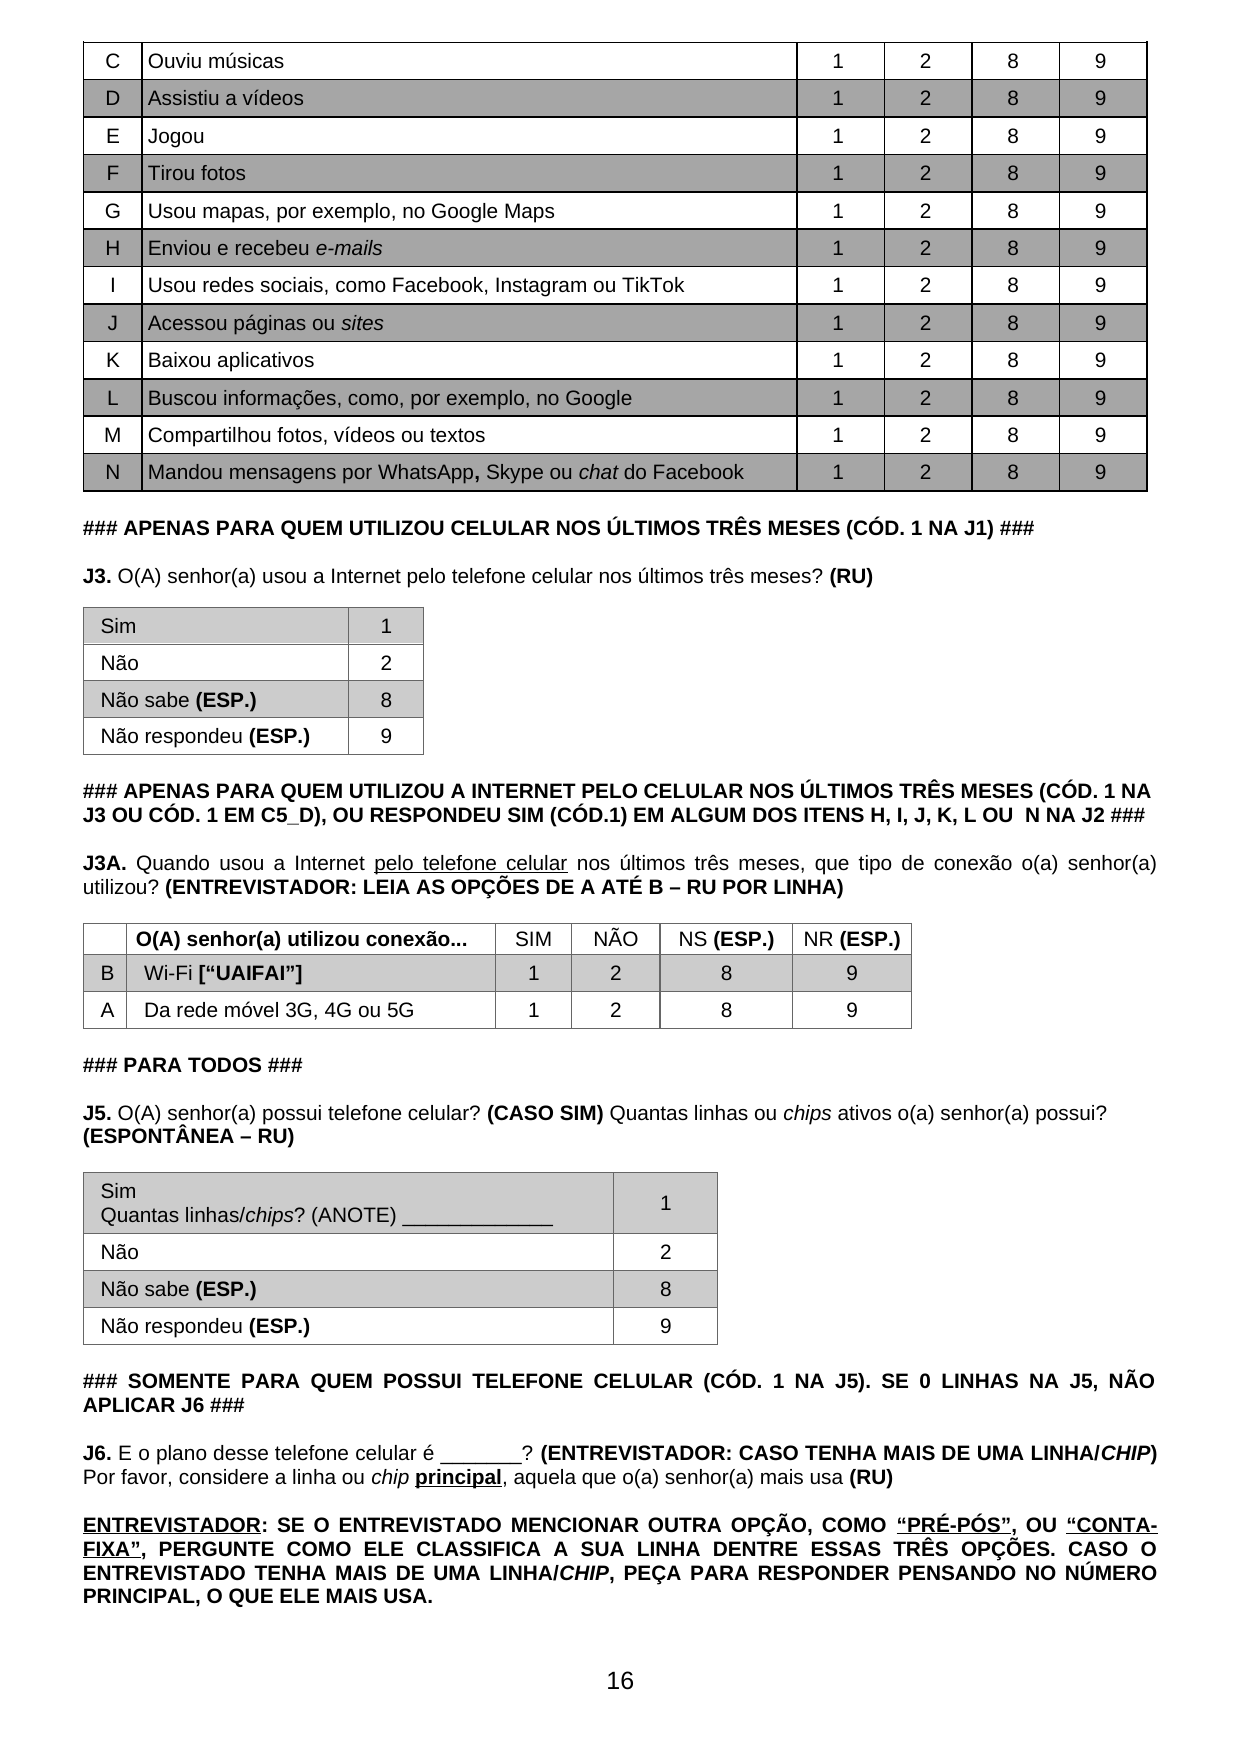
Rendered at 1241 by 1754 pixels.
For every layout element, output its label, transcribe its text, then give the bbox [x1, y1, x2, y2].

table_cell 9 [1060, 230, 1146, 266]
text J6. E o plano desse telefone celular é _______? (ENTREVISTADOR: CASO TENHA MAIS DE UMA LINHA/CHIP) Por favor, considere a linha ou chip principal, aquela que o(a) senhor(a) mais usa (RU) [83, 1441, 1157, 1488]
table_cell L [84, 380, 141, 415]
table_cell 8 [349, 681, 423, 717]
table_cell 9 [349, 718, 423, 754]
table_cell 1 [798, 267, 884, 303]
table_cell Enviou e recebeu e-mails [143, 230, 796, 266]
table_cell F [84, 155, 141, 191]
table_cell Wi-Fi [“UAIFAI”] [127, 955, 495, 991]
table_cell 2 [885, 380, 971, 415]
table_cell Mandou mensagens por WhatsApp, Skype ou chat do Facebook [143, 454, 796, 490]
table_cell 2 [885, 342, 971, 378]
text ENTREVISTADOR: SE O ENTREVISTADO MENCIONAR OUTRA OPÇÃO, COMO “PRÉ-PÓS”, OU “CONTA-FIXA”, PERGUNTE COMO ELE CLASSIFICA A SUA LINHA DENTRE ESSAS TRÊS OPÇÕES. CASO O ENTREVISTADO TENHA MAIS DE UMA LINHA/CHIP, PEÇA PARA RESPONDER PENSANDO NO NÚMERO PRINCIPAL, O QUE ELE MAIS USA. [83, 1512, 1157, 1608]
table_cell 1 [798, 230, 884, 266]
table_cell 1 [798, 417, 884, 453]
table_cell Usou mapas, por exemplo, no Google Maps [143, 193, 796, 228]
table_cell C [84, 43, 141, 79]
table_header SIM [496, 924, 571, 954]
table_cell 8 [973, 118, 1059, 153]
table_cell Não [84, 645, 348, 680]
table_header O(A) senhor(a) utilizou conexão... [127, 924, 495, 954]
table_cell 9 [1060, 193, 1146, 228]
table_cell 1 [496, 992, 571, 1027]
table_cell I [84, 267, 141, 303]
table_cell Jogou [143, 118, 796, 153]
text J3A. Quando usou a Internet pelo telefone celular nos últimos três meses, que tipo de conexão o(a) senhor(a) utilizou? (ENTREVISTADOR: LEIA AS OPÇÕES DE A ATÉ B – RU POR LINHA) [83, 851, 1157, 899]
table_cell G [84, 193, 141, 228]
table_cell 1 [798, 454, 884, 490]
table_cell 2 [572, 955, 659, 991]
table_cell Não respondeu (ESP.) [84, 1308, 613, 1344]
table_cell 8 [661, 955, 792, 991]
table_cell 9 [1060, 118, 1146, 153]
table_cell 2 [885, 305, 971, 341]
table_cell 8 [973, 342, 1059, 378]
table_cell 2 [885, 454, 971, 490]
table_cell Não sabe (ESP.) [84, 681, 348, 717]
table_cell 9 [793, 955, 911, 991]
table_cell Compartilhou fotos, vídeos ou textos [143, 417, 796, 453]
table_cell 9 [1060, 80, 1146, 116]
table_cell 1 [798, 342, 884, 378]
table_cell 8 [661, 992, 792, 1027]
table_cell Buscou informações, como, por exemplo, no Google [143, 380, 796, 415]
table_cell 9 [1060, 380, 1146, 415]
table_cell 2 [614, 1234, 717, 1270]
table_cell 2 [885, 230, 971, 266]
table_header 1 [349, 608, 423, 643]
table_cell Usou redes sociais, como Facebook, Instagram ou TikTok [143, 267, 796, 303]
table_cell 1 [798, 155, 884, 191]
table_cell 1 [798, 80, 884, 116]
table_header Sim [84, 608, 348, 643]
table_cell 2 [885, 417, 971, 453]
text J3. O(A) senhor(a) usou a Internet pelo telefone celular nos últimos três meses? (RU) [83, 563, 1157, 587]
table_cell Tirou fotos [143, 155, 796, 191]
table_cell 8 [973, 454, 1059, 490]
table_cell 8 [973, 417, 1059, 453]
table_cell 9 [614, 1308, 717, 1344]
table_cell 2 [885, 155, 971, 191]
table_cell A [84, 992, 126, 1027]
table_header NR (ESP.) [793, 924, 911, 954]
table_cell H [84, 230, 141, 266]
table_cell 8 [973, 193, 1059, 228]
text ### PARA TODOS ### [83, 1052, 1157, 1076]
table_cell 9 [793, 992, 911, 1027]
table_cell 1 [798, 43, 884, 79]
table_cell 8 [614, 1271, 717, 1307]
table_cell 2 [885, 43, 971, 79]
table_cell 8 [973, 305, 1059, 341]
table_header [84, 924, 126, 954]
table_cell 9 [1060, 155, 1146, 191]
table_cell Da rede móvel 3G, 4G ou 5G [127, 992, 495, 1027]
table_cell 9 [1060, 43, 1146, 79]
table_cell Assistiu a vídeos [143, 80, 796, 116]
table_cell 8 [973, 230, 1059, 266]
table_cell N [84, 454, 141, 490]
table_cell E [84, 118, 141, 153]
table_cell 8 [973, 43, 1059, 79]
text ### APENAS PARA QUEM UTILIZOU CELULAR NOS ÚLTIMOS TRÊS MESES (CÓD. 1 NA J1) ### [83, 516, 1157, 539]
table_header NS (ESP.) [661, 924, 792, 954]
table_cell 2 [885, 80, 971, 116]
table_cell 9 [1060, 267, 1146, 303]
table_cell 9 [1060, 342, 1146, 378]
table_cell 8 [973, 80, 1059, 116]
table_cell 9 [1060, 454, 1146, 490]
text ### APENAS PARA QUEM UTILIZOU A INTERNET PELO CELULAR NOS ÚLTIMOS TRÊS MESES (CÓD. 1 NA J3 OU CÓD. 1 EM C5_D), OU RESPONDEU SIM (CÓD.1) EM ALGUM DOS ITENS H, I, J, K, L OU N NA J2 ### [83, 779, 1157, 827]
text ### SOMENTE PARA QUEM POSSUI TELEFONE CELULAR (CÓD. 1 NA J5). SE 0 LINHAS NA J5, NÃO APLICAR J6 ### [83, 1369, 1157, 1417]
table_cell 9 [1060, 305, 1146, 341]
table_header NÃO [572, 924, 659, 954]
table_cell Não [84, 1234, 613, 1270]
table_cell 1 [798, 305, 884, 341]
table_cell K [84, 342, 141, 378]
table_header Sim Quantas linhas/chips? (ANOTE) _____________ [84, 1173, 613, 1233]
table_header 1 [614, 1173, 717, 1233]
table_cell 1 [496, 955, 571, 991]
table_cell 2 [885, 193, 971, 228]
table_cell 8 [973, 267, 1059, 303]
table_cell 1 [798, 118, 884, 153]
table_cell M [84, 417, 141, 453]
table_cell 8 [973, 155, 1059, 191]
table_cell B [84, 955, 126, 991]
table_cell 2 [885, 118, 971, 153]
table_cell Ouviu músicas [143, 43, 796, 79]
table_cell 2 [572, 992, 659, 1027]
table_cell 9 [1060, 417, 1146, 453]
table_cell 2 [349, 645, 423, 680]
table_cell 1 [798, 380, 884, 415]
table_cell Não sabe (ESP.) [84, 1271, 613, 1307]
table_cell D [84, 80, 141, 116]
table_cell 2 [885, 267, 971, 303]
table_cell 1 [798, 193, 884, 228]
table_cell Baixou aplicativos [143, 342, 796, 378]
table_cell J [84, 305, 141, 341]
table_cell Acessou páginas ou sites [143, 305, 796, 341]
table_cell Não respondeu (ESP.) [84, 718, 348, 754]
text J5. O(A) senhor(a) possui telefone celular? (CASO SIM) Quantas linhas ou chips ativos o(a) senhor(a) possui? (ESPONTÂNEA – RU) [83, 1100, 1157, 1148]
table_cell 8 [973, 380, 1059, 415]
